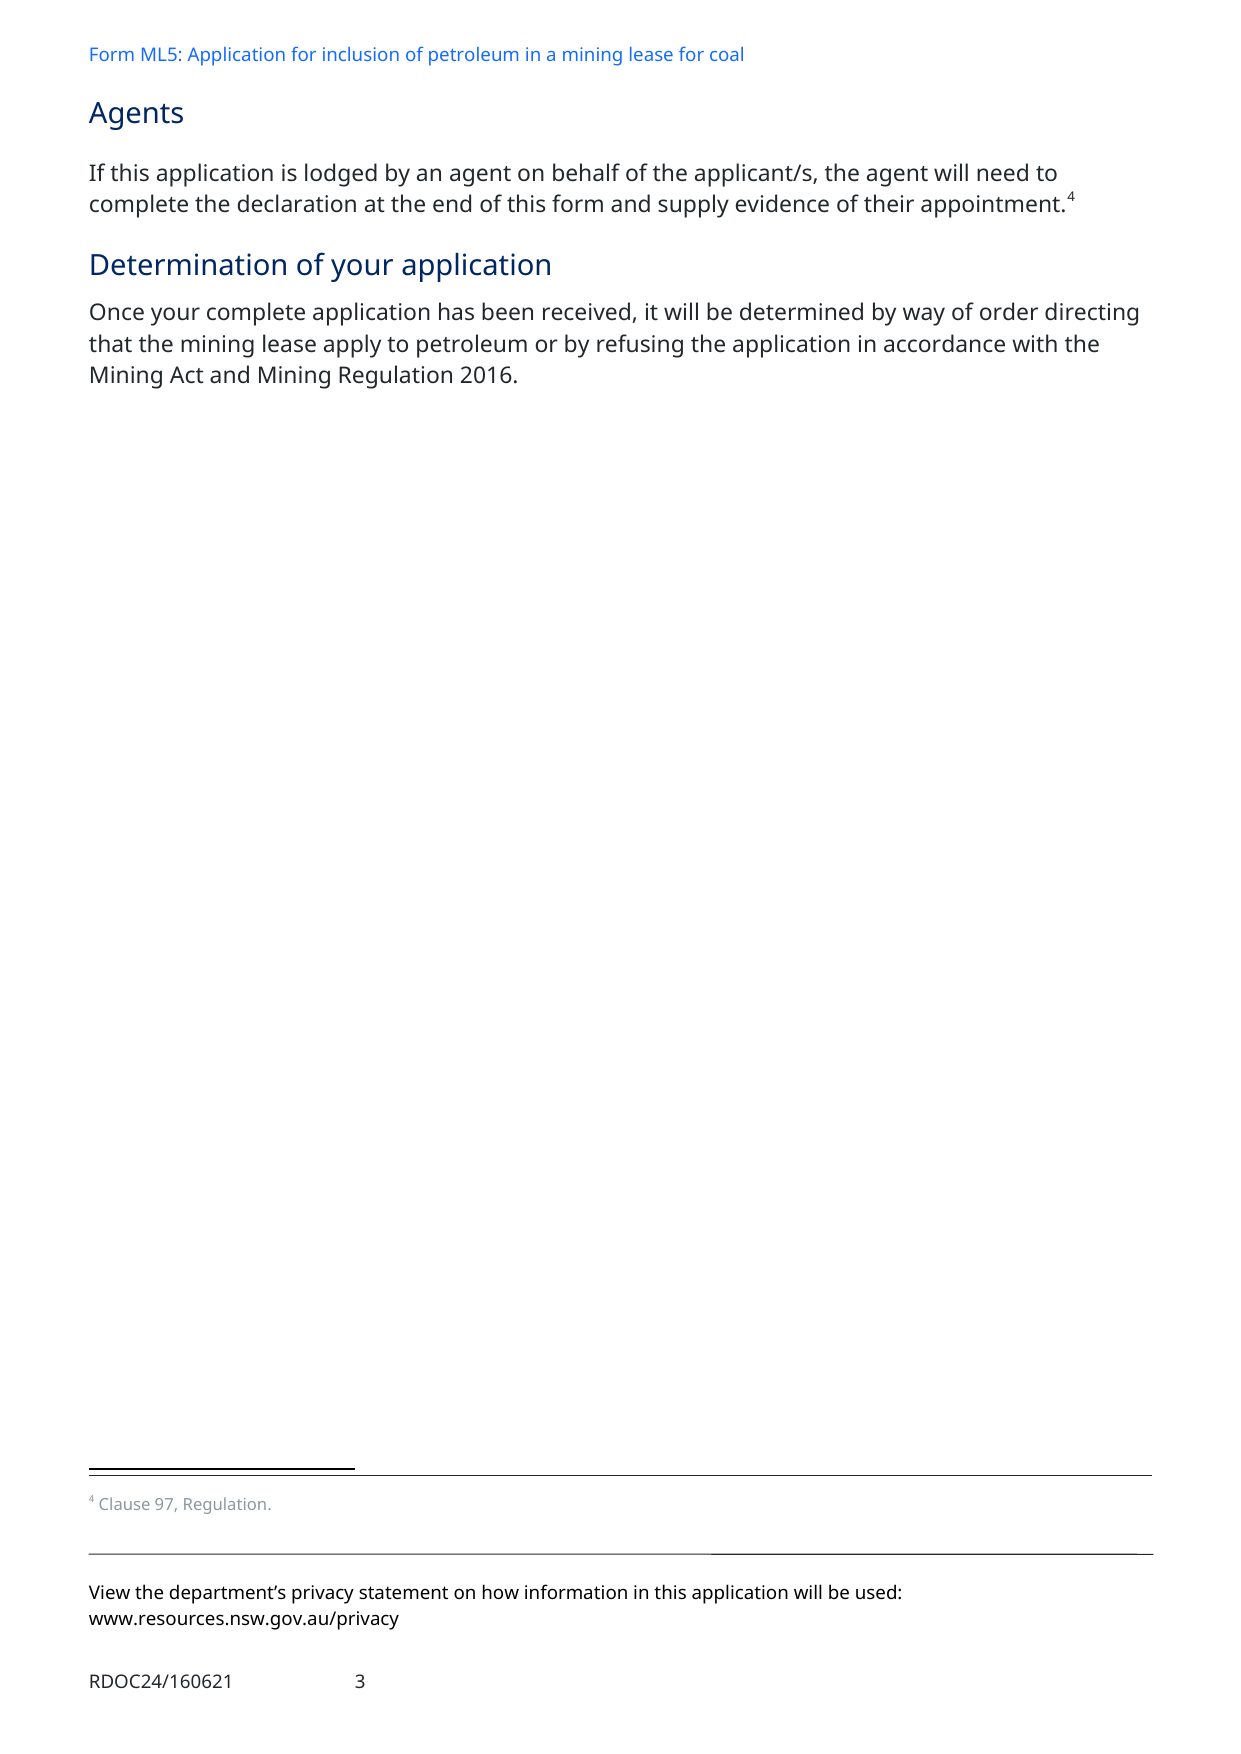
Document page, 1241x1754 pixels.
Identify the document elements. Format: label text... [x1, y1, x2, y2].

text Once your complete application has been received, it will be determined by way of order directing that the mining lease apply to petroleum or by refusing the application in accordance with the Mining Act and Mining Regulation 2016. [89, 296, 1152, 390]
text If this application is lodged by an agent on behalf of the applicant/s, the agent will need to complete the declaration at the end of this form and supply evidence of their appointment. [89, 157, 1152, 219]
subtitle Agents [89, 92, 1152, 132]
subtitle Determination of your application [89, 244, 1152, 284]
